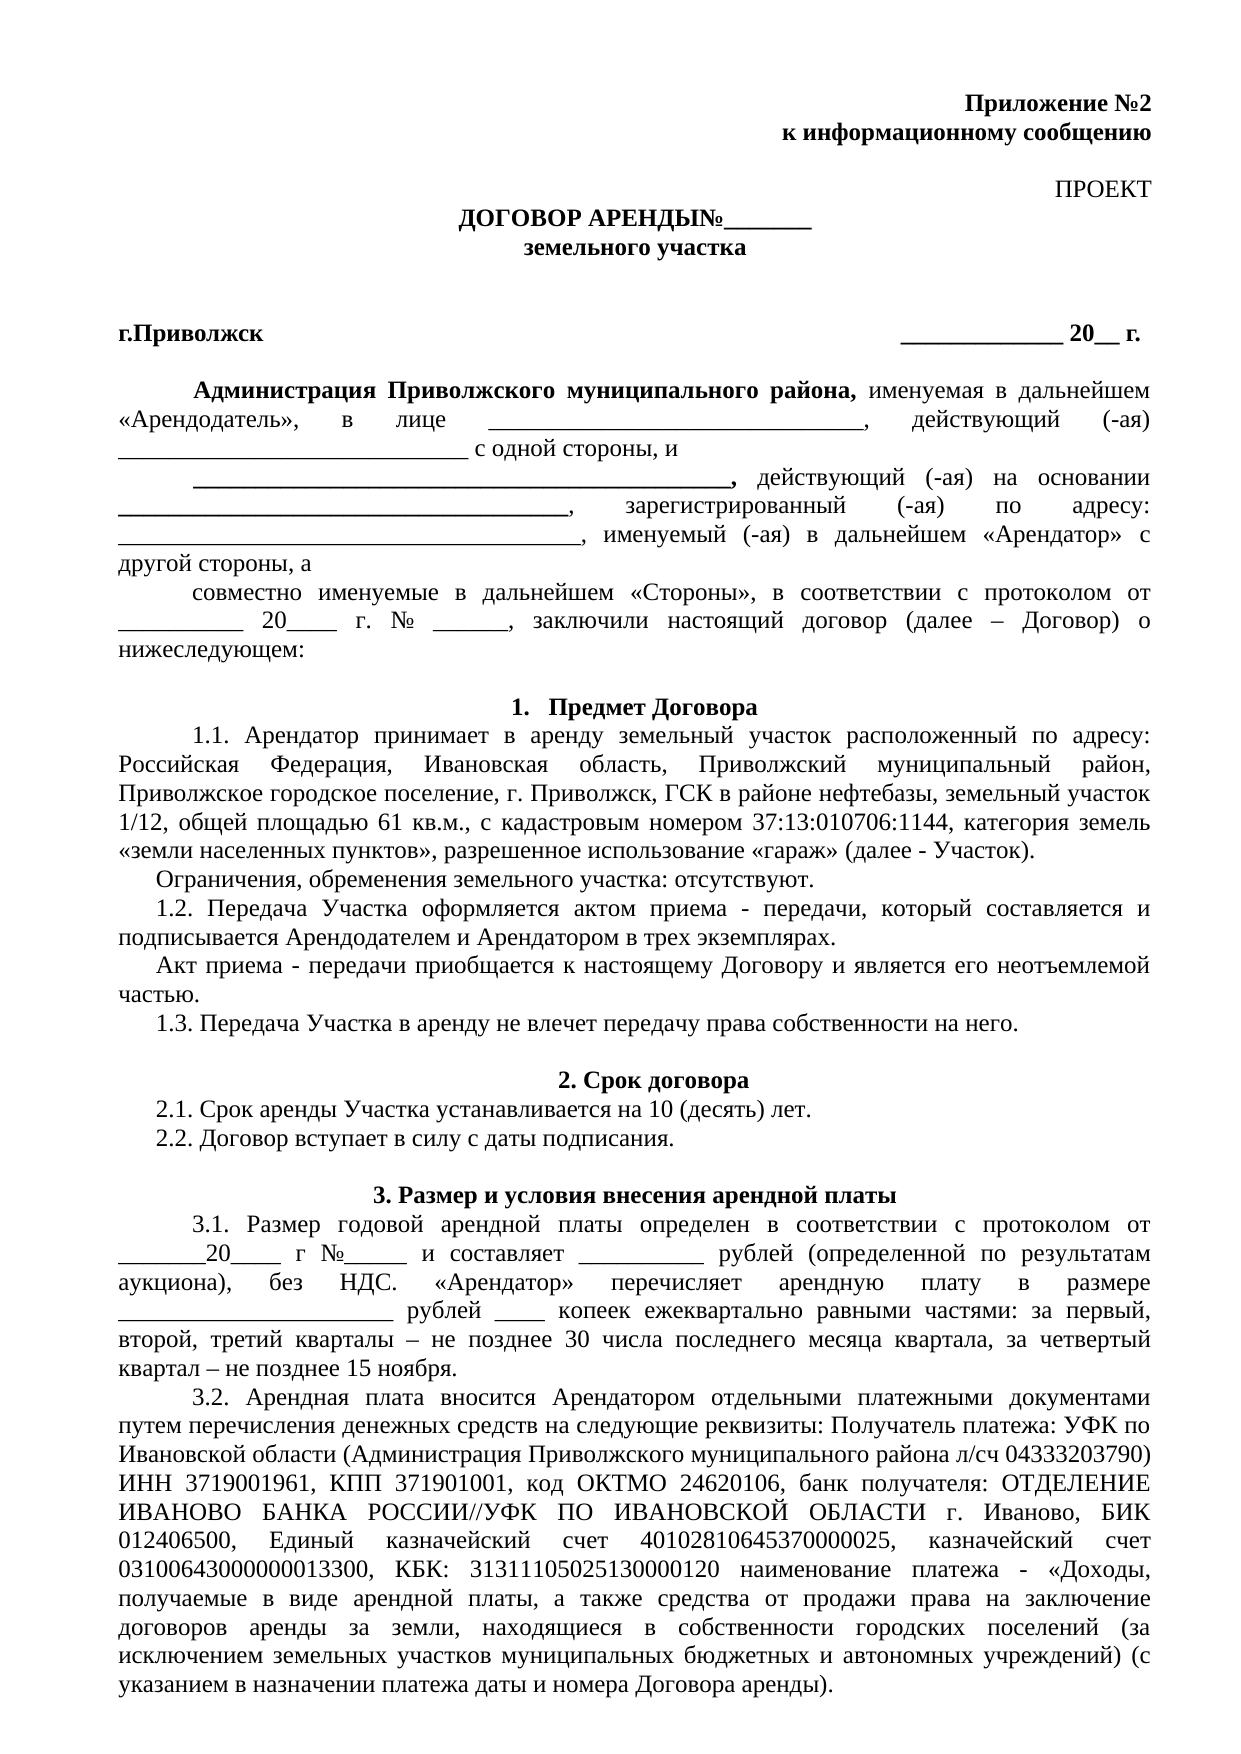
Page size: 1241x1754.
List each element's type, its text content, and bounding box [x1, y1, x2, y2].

text 2.1. Срок аренды Участка устанавливается на 10 (десять) лет. [156, 1094, 1152, 1123]
subtitle г.Приволжск _____________ 20__ г. [118, 318, 1150, 347]
text к информационному сообщению [118, 117, 1152, 145]
text Администрация Приволжского муниципального района, именуемая в дальнейшем «Арендодатель», в лице ______________________________, действующий (-ая) ____________________________ с одной стороны, и [118, 375, 1151, 462]
text Ограничения, обременения земельного участка: отсутствуют. [156, 864, 1152, 893]
text 3.2. Арендная плата вносится Арендатором отдельными платежными документами путем перечисления денежных средств на следующие реквизиты: Получатель платежа: УФК по Ивановской области (Администрация Приволжского муниципального района л/сч 04333203790) ИНН 3719001961, КПП 371901001, код ОКТМО 24620106, банк получателя: ОТДЕЛЕНИЕ ИВАНОВО БАНКА РОССИИ//УФК ПО ИВАНОВСКОЙ ОБЛАСТИ г. Иваново, БИК 012406500, Единый казначейский счет 40102810645370000025, казначейский счет 03100643000000013300, КБК: 31311105025130000120 наименование платежа - «Доходы, получаемые в виде арендной платы, а также средства от продажи права на заключение договоров аренды за земли, находящиеся в собственности городских поселений (за исключением земельных участков муниципальных бюджетных и автономных учреждений) (с указанием в назначении платежа даты и номера Договора аренды). [118, 1382, 1152, 1698]
text земельного участка [118, 232, 1152, 260]
text 1.3. Передача Участка в аренду не влечет передачу права собственности на него. [156, 1008, 1152, 1037]
text 2.2. Договор вступает в силу с даты подписания. [118, 1123, 1152, 1152]
text ПРОЕКТ [118, 174, 1152, 203]
text Акт приема - передачи приобщается к настоящему Договору и является его неотъемлемой частью. [118, 950, 1152, 1008]
text 3. Размер и условия внесения арендной платы [118, 1180, 1152, 1209]
title 1.1. Арендатор принимает в аренду земельный участок расположенный по адресу: Российская Федерация, Ивановская область, Приволжский муниципальный район, Приволжское городское поселение, г. Приволжск, ГСК в районе нефтебазы, земельный участок 1/12, общей площадью 61 кв.м., с кадастровым номером 37:13:010706:1144, категория земель «земли населенных пунктов», разрешенное использование «гараж» (далее - Участок). [118, 720, 1152, 864]
text 2. Срок договора [156, 1065, 1152, 1094]
text 3.1. Размер годовой арендной платы определен в соответствии с протоколом от _______20____ г №_____ и составляет __________ рублей (определенной по результатам аукциона), без НДС. «Арендатор» перечисляет арендную плату в размере ______________________ рублей ____ копеек ежеквартально равными частями: за первый, второй, третий кварталы – не позднее 30 числа последнего месяца квартала, за четвертый квартал – не позднее 15 ноября. [118, 1209, 1152, 1382]
text Приложение №2 [118, 88, 1152, 117]
text ДОГОВОР АРЕНДЫ№_______ [118, 203, 1152, 232]
text ___________________________________________, действующий (-ая) на основании ____________________________________, зарегистрированный (-ая) по адресу: _____________________________________, именуемый (-ая) в дальнейшем «Арендатор» с другой стороны, а [118, 462, 1151, 577]
list Предмет Договора [118, 692, 1151, 720]
text 1.2. Передача Участка оформляется актом приема - передачи, который составляется и подписывается Арендодателем и Арендатором в трех экземплярах. [118, 893, 1152, 950]
text совместно именуемые в дальнейшем «Стороны», в соответствии с протоколом от __________ 20____ г. № ______, заключили настоящий договор (далее – Договор) о нижеследующем: [118, 577, 1152, 663]
